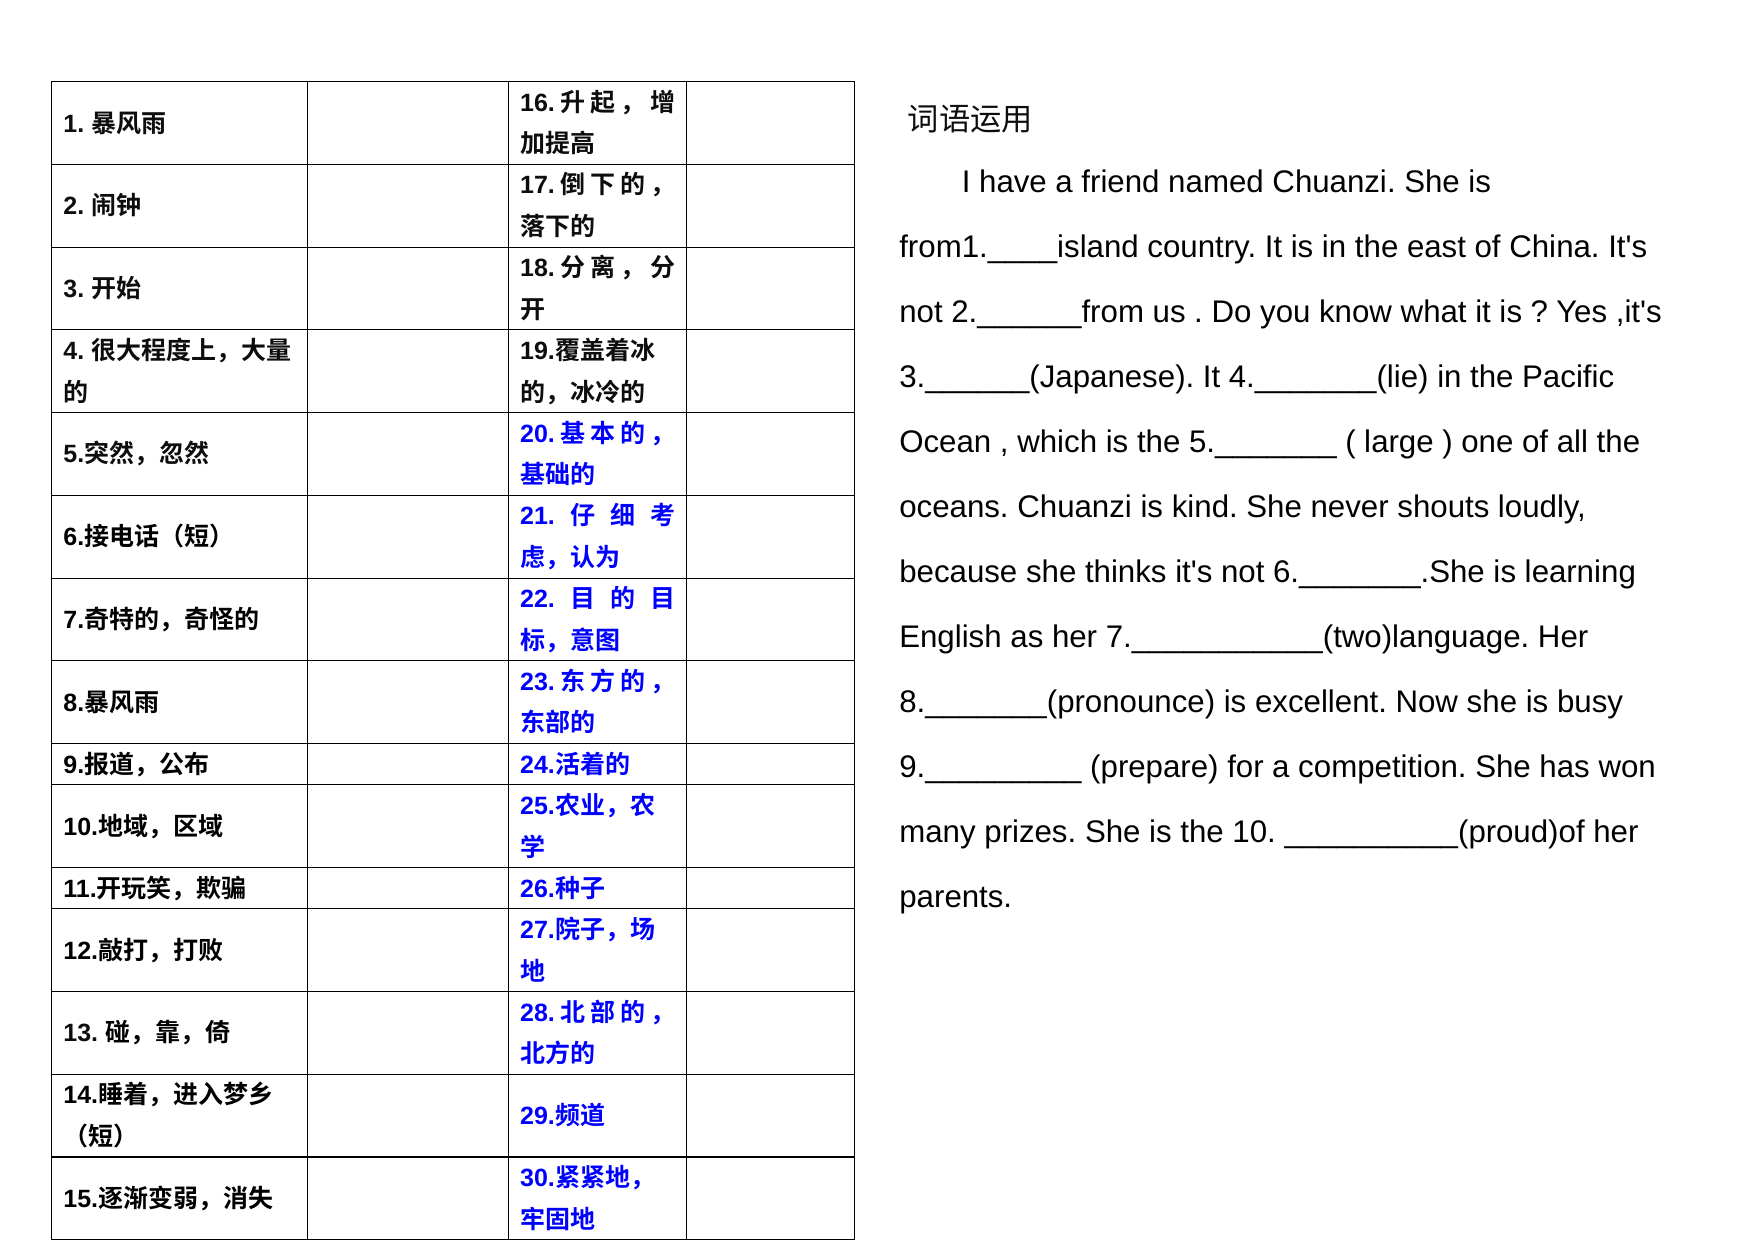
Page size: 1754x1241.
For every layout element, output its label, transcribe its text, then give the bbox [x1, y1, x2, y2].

table_cell [687, 785, 854, 867]
table_cell 5.突然，忽然 [52, 413, 307, 495]
table_cell [308, 868, 508, 908]
table_cell [308, 909, 508, 991]
table_cell [308, 1075, 508, 1156]
table_cell 28.北部的，北方的 [509, 992, 686, 1074]
table_cell 14.睡着，进入梦乡（短） [52, 1075, 307, 1156]
table_cell 20.基本的，基础的 [509, 413, 686, 495]
table_cell 29.频道 [509, 1075, 686, 1156]
table_cell [687, 413, 854, 495]
table_cell 26.种子 [509, 868, 686, 908]
table_cell [687, 579, 854, 660]
table_cell 23.东方的，东部的 [509, 661, 686, 743]
table_cell [308, 579, 508, 660]
table_cell [687, 744, 854, 784]
table_header 16.升起，增加提高 [509, 82, 686, 164]
table_cell 15.逐渐变弱，消失 [52, 1158, 307, 1239]
text I have a friend named Chuanzi. She is from1.____island country. It is in the east of China. It's not 2.______from us . Do you know what it is ? Yes ,it's 3.______(Japanese). It 4._______(lie) in the Pacific Ocean , which is the 5._______ ( large ) one of all the oceans. Chuanzi is kind. She never shouts loudly, because she thinks it's not 6._______.She is learning English as her 7.___________(two)language. Her 8._______(pronounce) is excellent. Now she is busy 9._________ (prepare) for a competition. She has won many prizes. She is the 10. __________(proud)of her parents. [899, 149, 1679, 929]
table_cell [308, 330, 508, 412]
table_cell 25.农业，农学 [509, 785, 686, 867]
table_cell [687, 992, 854, 1074]
table_cell 开始 [52, 248, 307, 329]
table_cell [687, 496, 854, 577]
table_cell 闹钟 [52, 165, 307, 247]
table_header [687, 82, 854, 164]
table_cell [308, 496, 508, 577]
table_cell 27.院子，场地 [509, 909, 686, 991]
table_cell 9.报道，公布 [52, 744, 307, 784]
table_cell 11.开玩笑，欺骗 [52, 868, 307, 908]
table_cell 12.敲打，打败 [52, 909, 307, 991]
table_cell 8.暴风雨 [52, 661, 307, 743]
table_cell [687, 330, 854, 412]
table_cell [687, 909, 854, 991]
table_cell 很大程度上，大量的 [52, 330, 307, 412]
table_cell 19.覆盖着冰的，冰冷的 [509, 330, 686, 412]
table_cell [308, 248, 508, 329]
table_cell [308, 165, 508, 247]
table_cell 22.目的目标，意图 [509, 579, 686, 660]
table_cell 18.分离，分开 [509, 248, 686, 329]
table_cell 21.仔细考虑，认为 [509, 496, 686, 577]
table_cell 7.奇特的，奇怪的 [52, 579, 307, 660]
table_cell [687, 165, 854, 247]
table_cell 碰，靠，倚 [52, 992, 307, 1074]
table_header 1. 暴风雨 [52, 82, 307, 164]
text 词语运用 [899, 84, 1679, 149]
table_cell [687, 1158, 854, 1239]
table_cell 10.地域，区域 [52, 785, 307, 867]
table_cell [687, 661, 854, 743]
table_cell 17.倒下的，落下的 [509, 165, 686, 247]
table_cell [308, 785, 508, 867]
table_cell [308, 992, 508, 1074]
table_cell [687, 1075, 854, 1156]
table_cell [308, 744, 508, 784]
table_cell [687, 248, 854, 329]
table_cell 24.活着的 [509, 744, 686, 784]
table_header [308, 82, 508, 164]
table_cell [308, 661, 508, 743]
table_cell 6.接电话（短） [52, 496, 307, 577]
table_cell [308, 1158, 508, 1239]
table_cell [687, 868, 854, 908]
table_cell 30.紧紧地，牢固地 [509, 1158, 686, 1239]
table_cell [308, 413, 508, 495]
